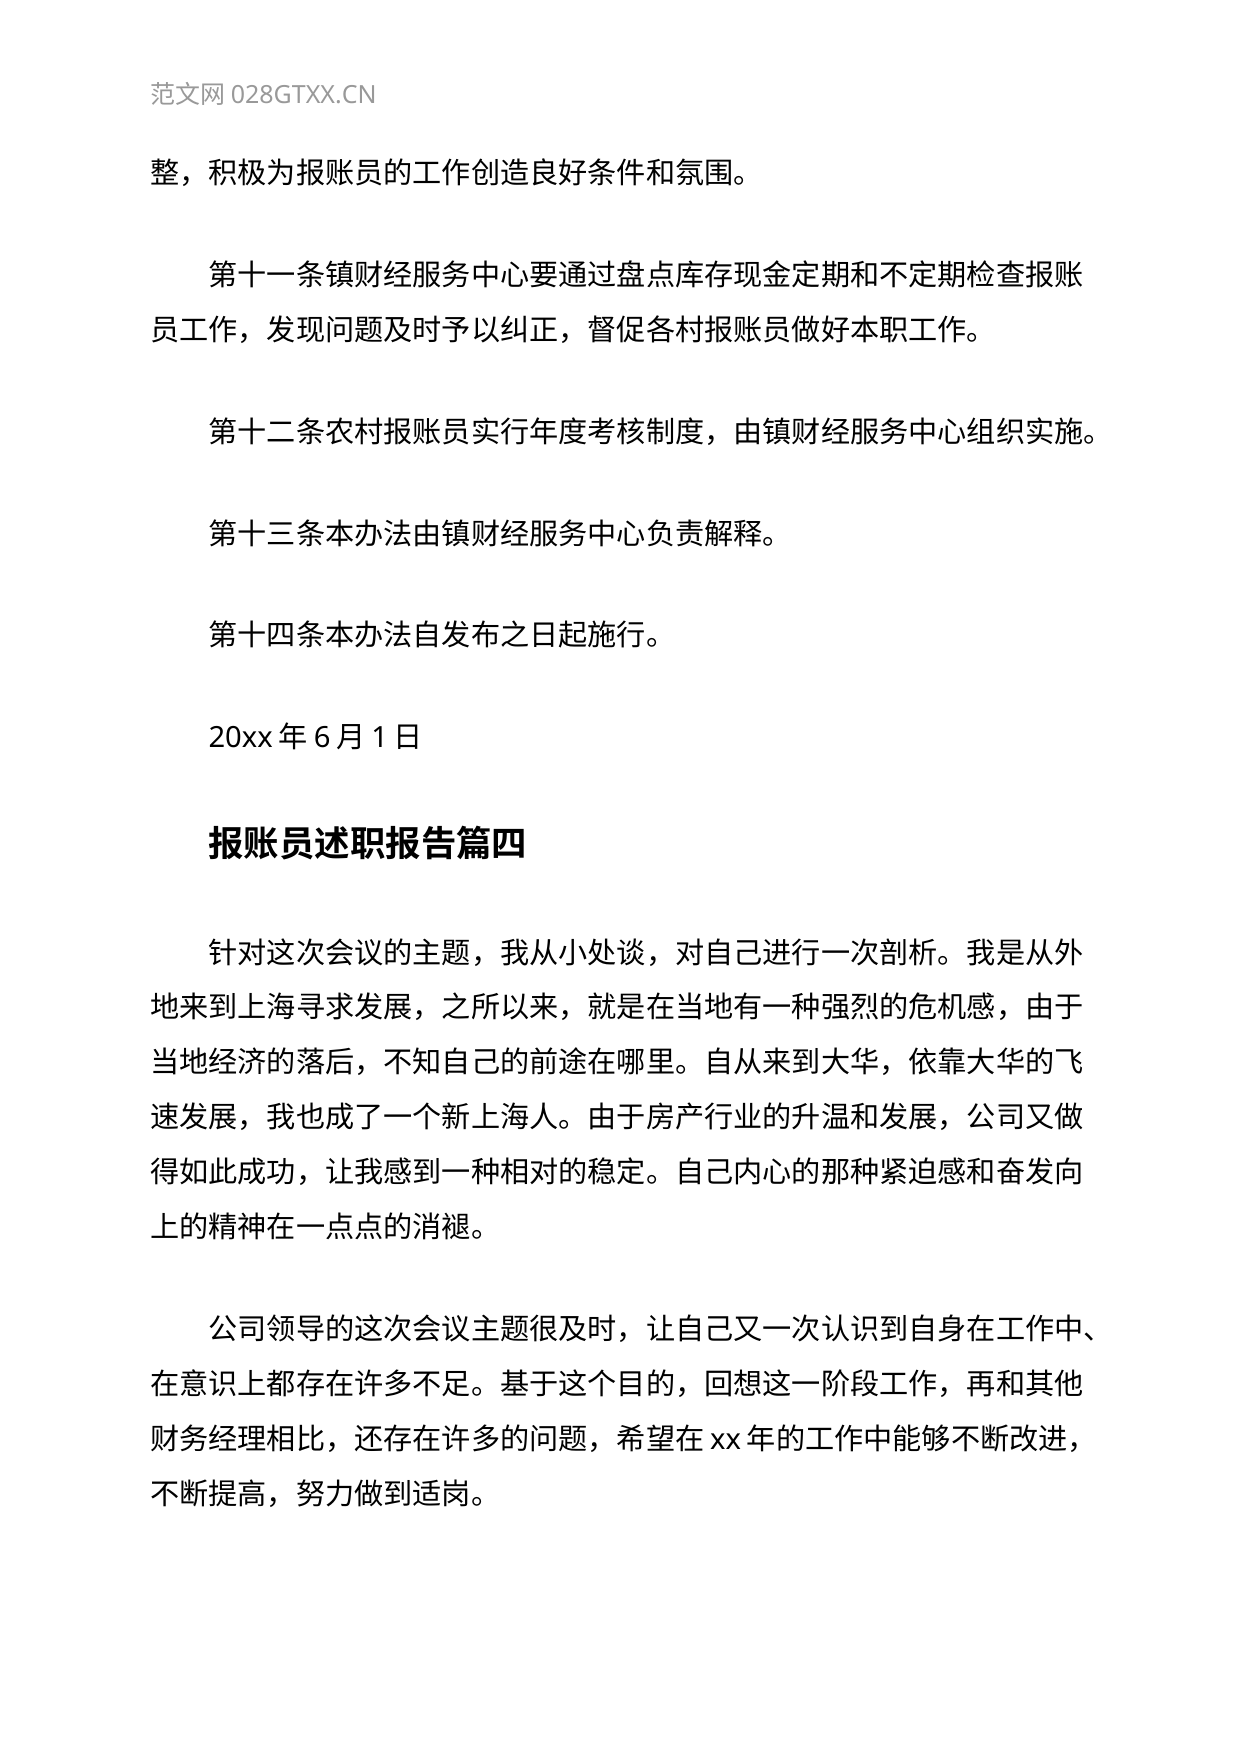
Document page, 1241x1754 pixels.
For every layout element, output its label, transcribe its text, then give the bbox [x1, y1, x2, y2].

text 公司领导的这次会议主题很及时，让自己又一次认识到自身在工作中、在意识上都存在许多不足。基于这个目的，回想这一阶段工作，再和其他财务经理相比，还存在许多的问题，希望在xx年的工作中能够不断改进，不断提高，努力做到适岗。 [150, 1305, 1090, 1512]
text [150, 150, 1090, 192]
text 第十四条本办法自发布之日起施行。 [150, 612, 1090, 654]
text 报账员述职报告篇四 [150, 816, 1090, 867]
text 20xx年6月1日 [150, 714, 1090, 756]
text 第十一条镇财经服务中心要通过盘点库存现金定期和不定期检查报账员工作，发现问题及时予以纠正，督促各村报账员做好本职工作。 [150, 252, 1090, 349]
text 第十二条农村报账员实行年度考核制度，由镇财经服务中心组织实施。 [150, 408, 1090, 451]
text 针对这次会议的主题，我从小处谈，对自己进行一次剖析。我是从外地来到上海寻求发展，之所以来，就是在当地有一种强烈的危机感，由于当地经济的落后，不知自己的前途在哪里。自从来到大华，依靠大华的飞速发展，我也成了一个新上海人。由于房产行业的升温和发展，公司又做得如此成功，让我感到一种相对的稳定。自己内心的那种紧迫感和奋发向上的精神在一点点的消褪。 [150, 929, 1090, 1246]
text 第十三条本办法由镇财经服务中心负责解释。 [150, 510, 1090, 552]
